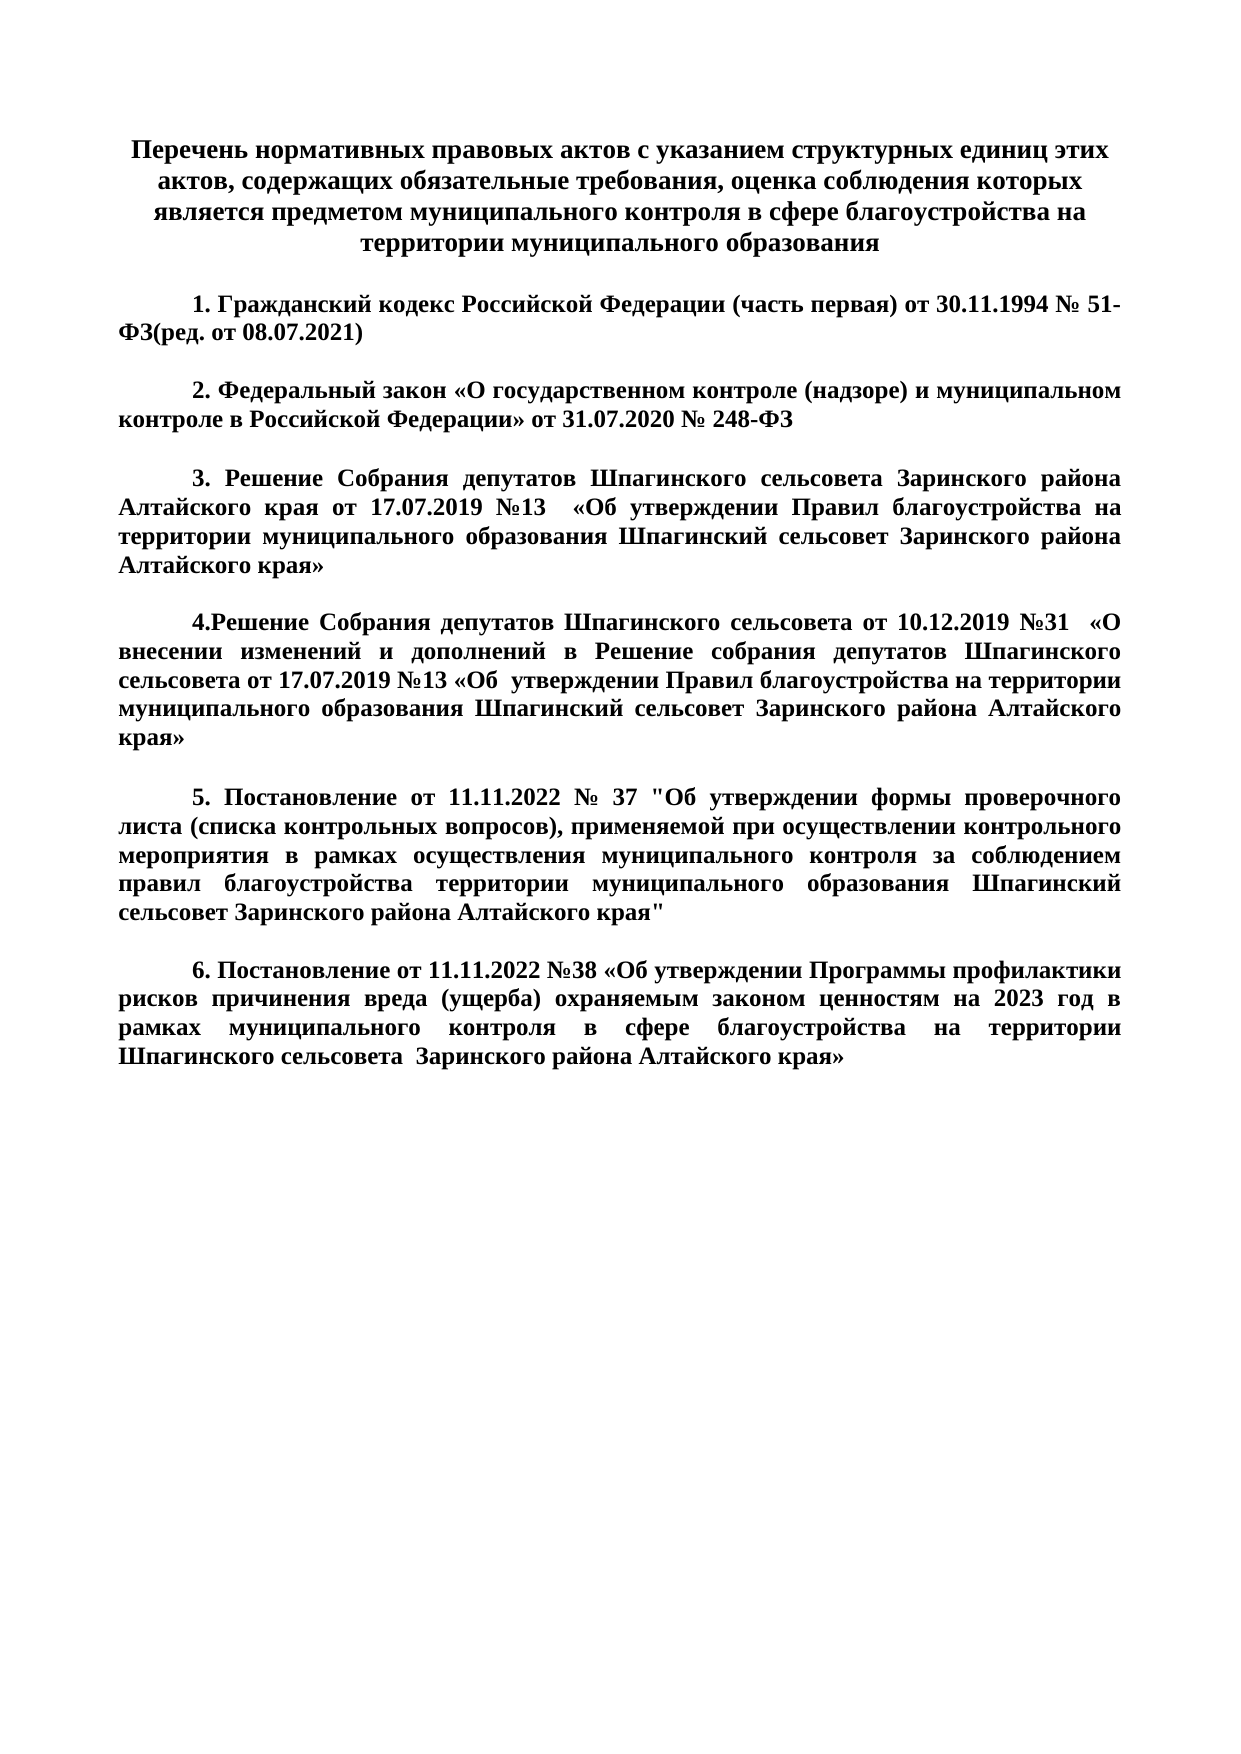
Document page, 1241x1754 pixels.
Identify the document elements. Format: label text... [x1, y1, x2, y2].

text Перечень нормативных правовых актов с указанием структурных единиц этих актов, содержащих обязательные требования, оценка соблюдения которых является предметом муниципального контроля в сфере благоустройства на территории муниципального образования [118, 133, 1122, 257]
text 3. Решение Собрания депутатов Шпагинского сельсовета Заринского района Алтайского края от 17.07.2019 №13 «Об утверждении Правил благоустройства на территории муниципального образования Шпагинский сельсовет Заринского района Алтайского края» [118, 463, 1122, 578]
text 5. Постановление от 11.11.2022 № 37 "Об утверждении формы проверочного листа (списка контрольных вопросов), применяемой при осуществлении контрольного мероприятия в рамках осуществления муниципального контроля за соблюдением правил благоустройства территории муниципального образования Шпагинский сельсовет Заринского района Алтайского края" [118, 782, 1122, 926]
text 1. Гражданский кодекс Российской Федерации (часть первая) от 30.11.1994 № 51-ФЗ(ред. от 08.07.2021) [118, 289, 1122, 346]
text 2. Федеральный закон «О государственном контроле (надзоре) и муниципальном контроле в Российской Федерации» от 31.07.2020 № 248-ФЗ [118, 375, 1122, 432]
text 4.Решение Собрания депутатов Шпагинского сельсовета от 10.12.2019 №31 «О внесении изменений и дополнений в Решение собрания депутатов Шпагинского сельсовета от 17.07.2019 №13 «Об утверждении Правил благоустройства на территории муниципального образования Шпагинский сельсовет Заринского района Алтайского края» [118, 607, 1122, 751]
text 6. Постановление от 11.11.2022 №38 «Об утверждении Программы профилактики рисков причинения вреда (ущерба) охраняемым законом ценностям на 2023 год в рамках муниципального контроля в сфере благоустройства на территории Шпагинского сельсовета Заринского района Алтайского края» [118, 955, 1122, 1070]
